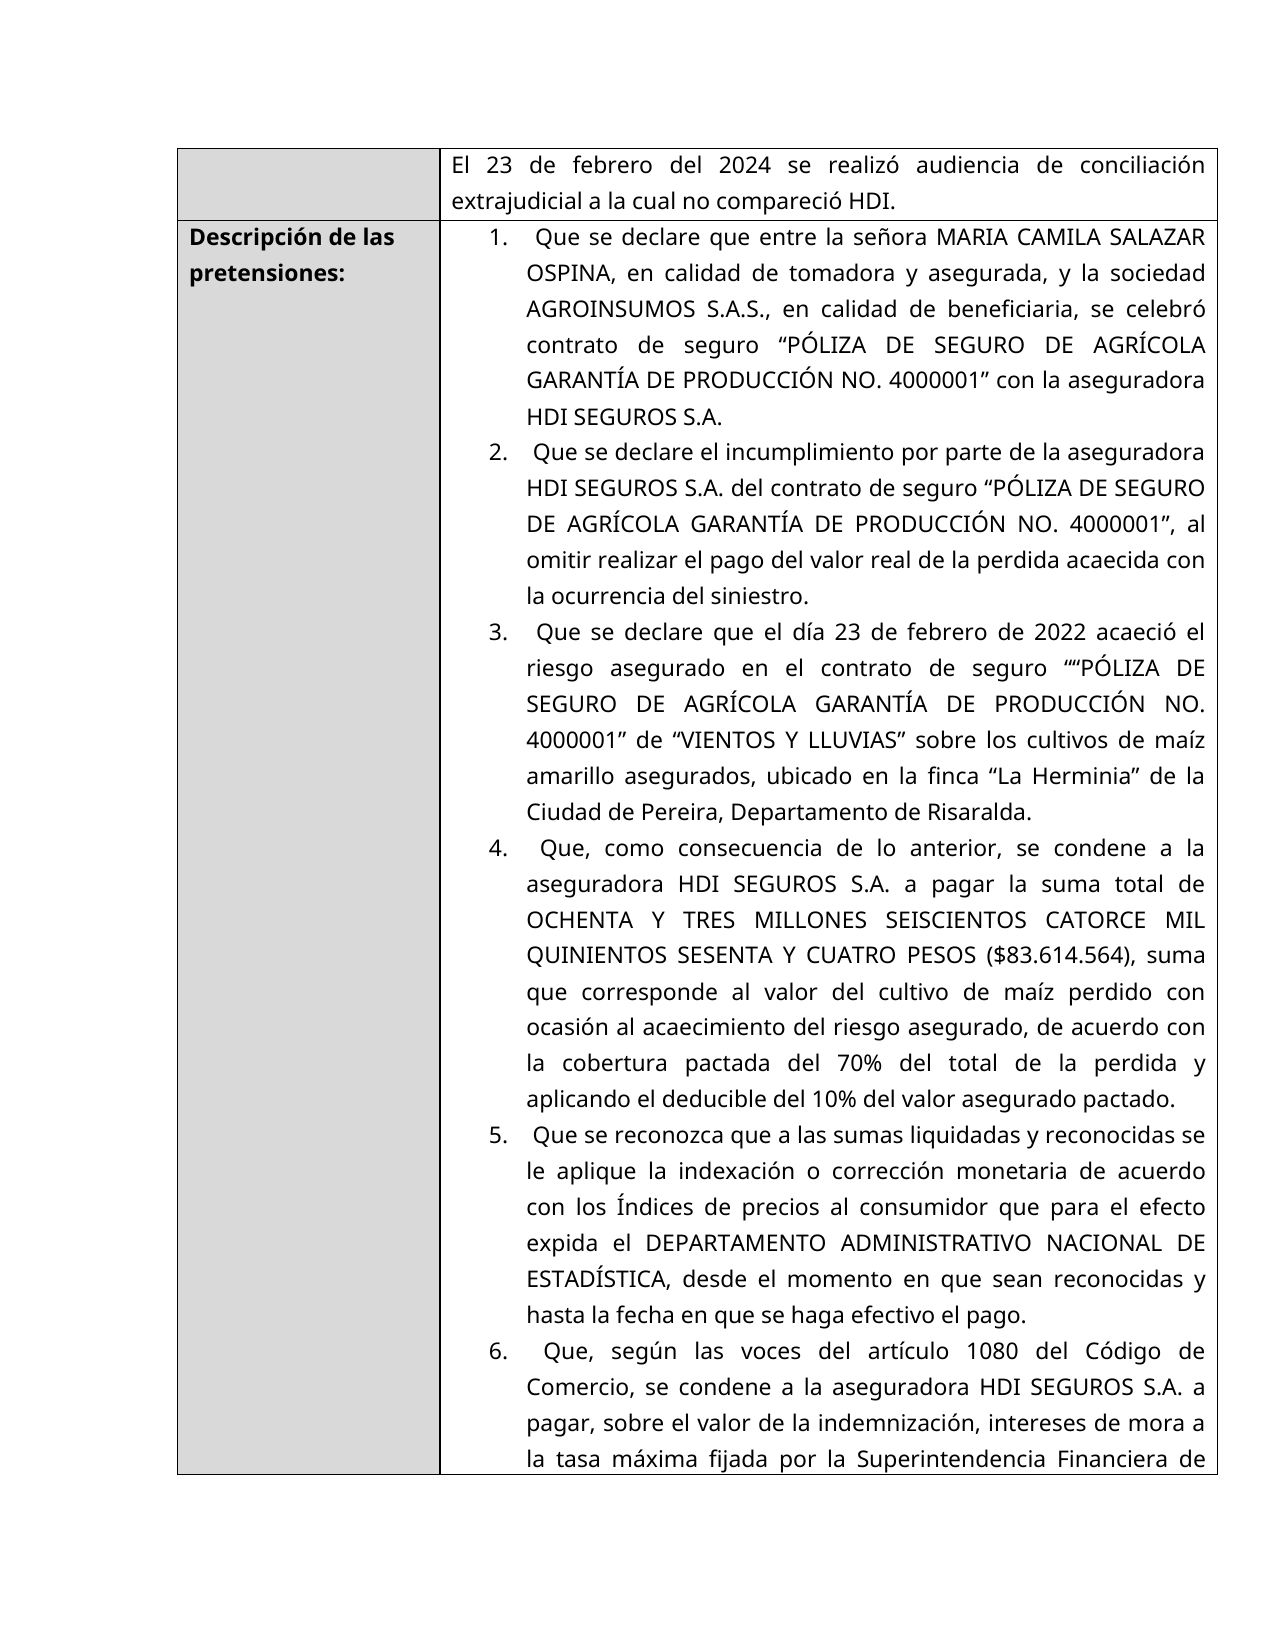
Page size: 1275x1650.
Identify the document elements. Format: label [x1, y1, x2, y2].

table_cell [441, 221, 1217, 1474]
table_cell [178, 221, 439, 1474]
table_cell [178, 149, 439, 220]
table_cell [441, 149, 1217, 220]
